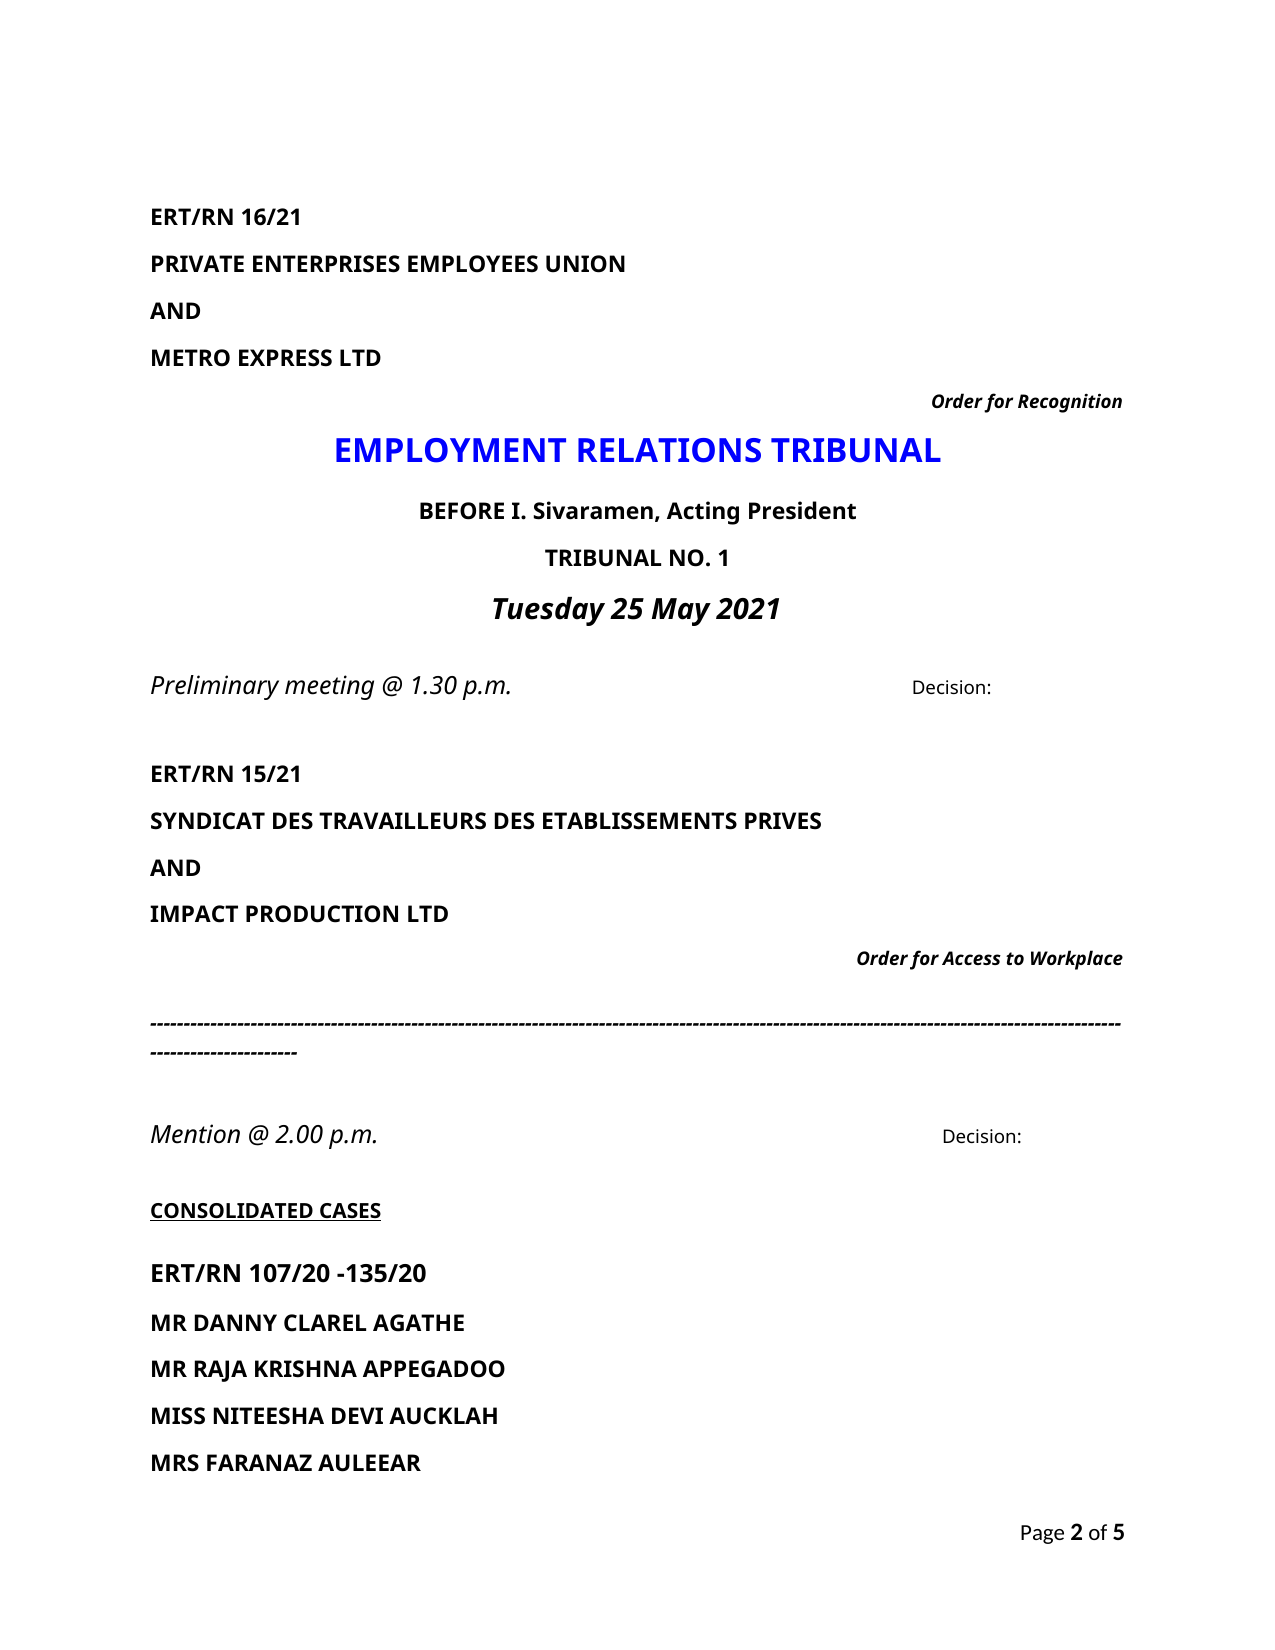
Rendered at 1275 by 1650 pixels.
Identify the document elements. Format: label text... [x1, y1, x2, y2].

text Preliminary meeting @ 1.30 p.m. Decision: [150, 667, 1125, 702]
text Order for Recognition [150, 388, 1125, 414]
text ERT/RN 107/20 -135/20 [150, 1256, 1125, 1289]
text AND [150, 851, 1125, 883]
text Tuesday 25 May 2021 [150, 589, 1125, 628]
text Mention @ 2.00 p.m. Decision: [150, 1116, 1125, 1150]
text SYNDICAT DES TRAVAILLEURS DES ETABLISSEMENTS PRIVES [150, 804, 1125, 836]
text MR RAJA KRISHNA APPEGADOO [150, 1353, 1125, 1385]
text MRS FARANAZ AULEEAR [150, 1447, 1125, 1478]
text IMPACT PRODUCTION LTD [150, 898, 1125, 929]
text ERT/RN 15/21 [150, 758, 1125, 789]
text METRO EXPRESS LTD [150, 342, 1125, 373]
text ERT/RN 16/21 [150, 201, 1125, 232]
text BEFORE I. Sivaramen, Acting President [150, 495, 1125, 526]
text MR DANNY CLAREL AGATHE [150, 1307, 1125, 1338]
text CONSOLIDATED CASES [150, 1196, 1125, 1224]
text Order for Access to Workplace [150, 945, 1125, 971]
text AND [150, 295, 1125, 326]
text MISS NITEESHA DEVI AUCKLAH [150, 1400, 1125, 1432]
text EMPLOYMENT RELATIONS TRIBUNAL [150, 427, 1125, 472]
text ----------------------------------------------------------------------------------------------------------------------------------------------------------------------- [150, 1008, 1125, 1065]
text TRIBUNAL NO. 1 [150, 542, 1125, 573]
text PRIVATE ENTERPRISES EMPLOYEES UNION [150, 248, 1125, 279]
